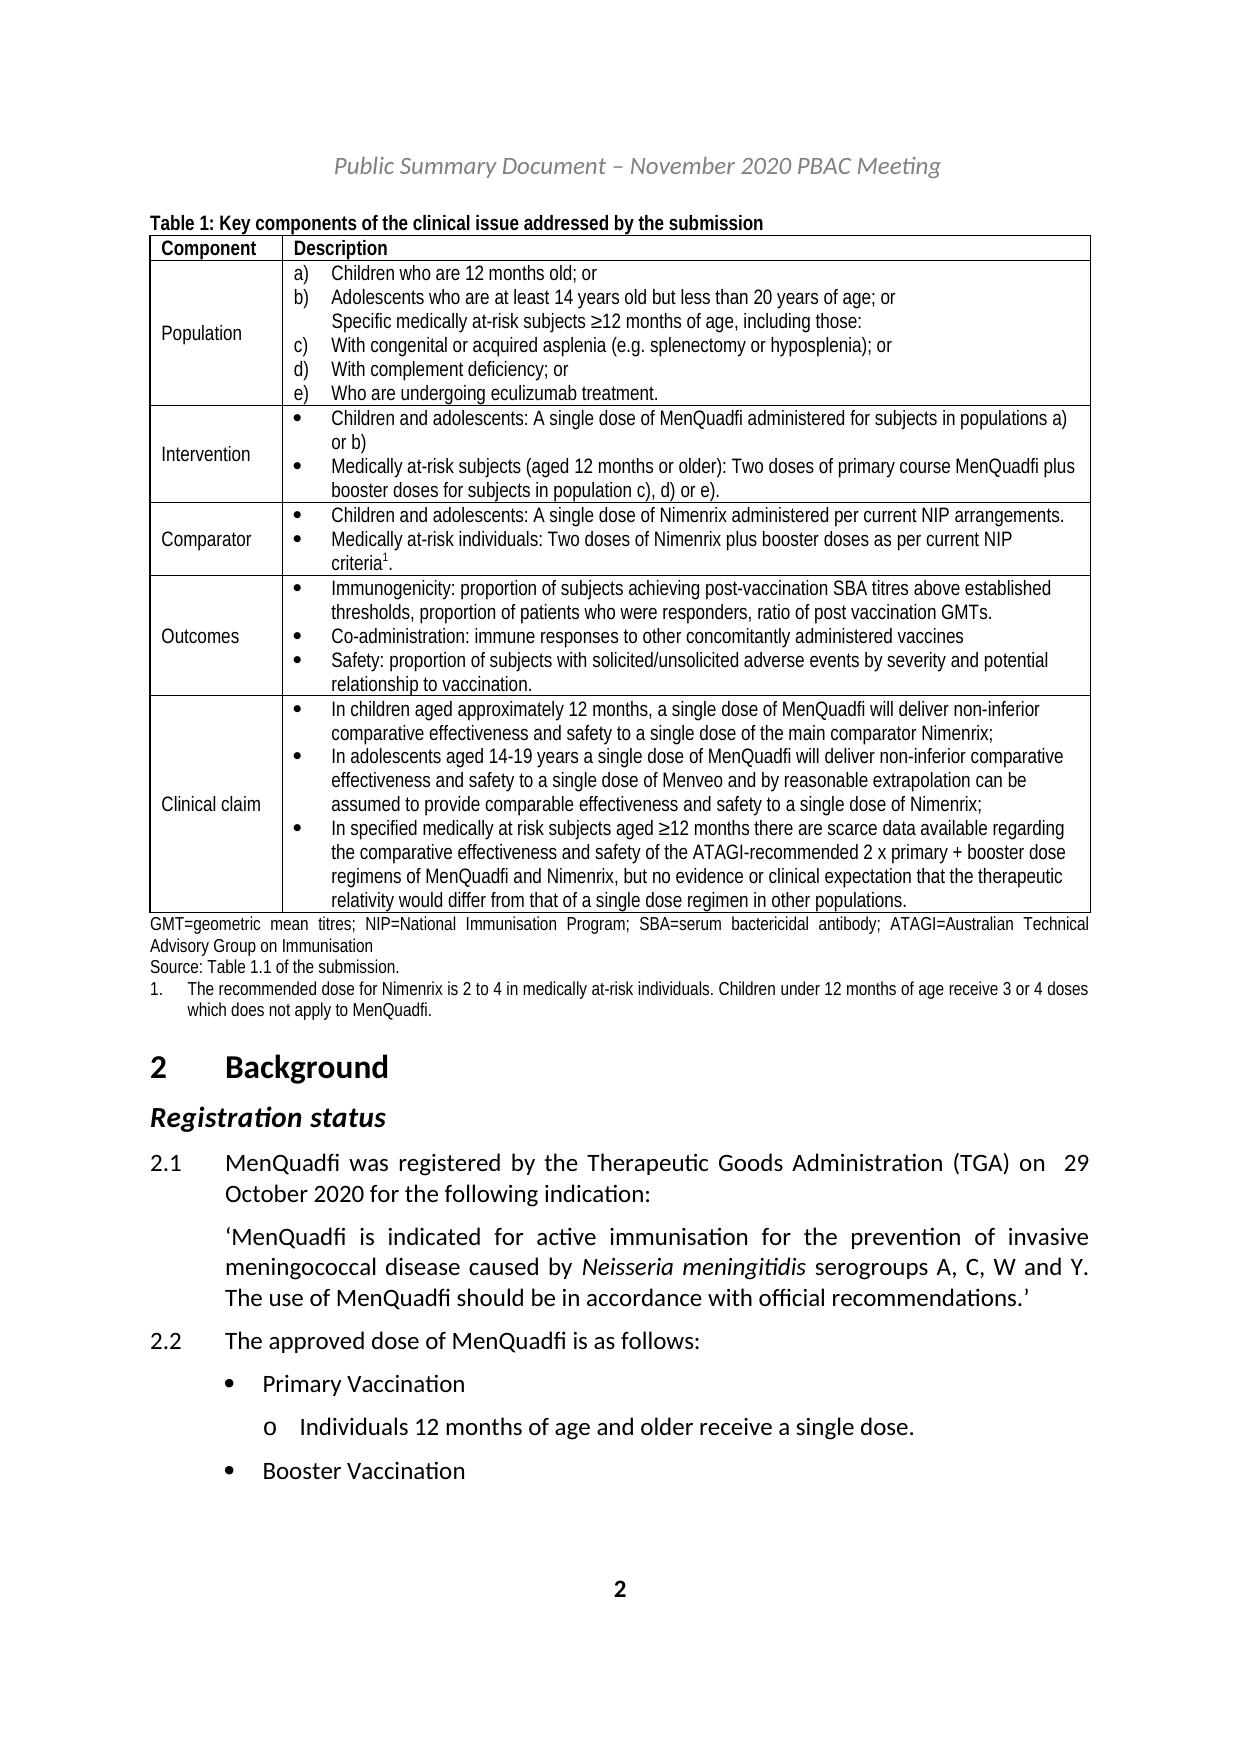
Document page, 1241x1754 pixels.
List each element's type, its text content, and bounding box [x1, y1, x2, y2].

table_cell Children who are 12 months old; or Adolescents who are at least 14 years old but less than 20 years of age; or Specific medically at-risk subjects ≥12 months of age, including those: With congenital or acquired asplenia (e.g. splenectomy or hyposplenia); or With complement deficiency; or Who are undergoing eculizumab treatment. [283, 261, 1090, 405]
table_cell Intervention [151, 406, 282, 502]
table_cell Children and adolescents: A single dose of Nimenrix administered per current NIP arrangements. Medically at-risk individuals: Two doses of Nimenrix plus booster doses as per current NIP criteria1. [283, 503, 1090, 574]
subtitle Registration status [150, 1099, 1090, 1135]
table_cell Population [151, 261, 282, 405]
table_cell Children and adolescents: A single dose of MenQuadfi administered for subjects in populations a) or b) Medically at-risk subjects (aged 12 months or older): Two doses of primary course MenQuadfi plus booster doses for subjects in population c), d) or e). [283, 406, 1090, 502]
table_header Component [151, 236, 282, 260]
subtitle Table 1: Key components of the clinical issue addressed by the submission [150, 211, 1090, 235]
subtitle Background [150, 1046, 1090, 1087]
table_header Description [283, 236, 1090, 260]
list The recommended dose for Nimenrix is 2 to 4 in medically at-risk individuals. Children under 12 months of age receive 3 or 4 doses which does not apply to MenQuadfi. [150, 978, 1090, 1021]
table_cell Comparator [151, 503, 282, 574]
text GMT=geometric mean titres; NIP=National Immunisation Program; SBA=serum bactericidal antibody; ATAGI=Australian Technical Advisory Group on Immunisation [150, 913, 1090, 956]
list Booster Vaccination [225, 1455, 1090, 1486]
table_cell Clinical claim [151, 696, 282, 912]
text The approved dose of MenQuadfi is as follows: [150, 1325, 1090, 1355]
table_cell In children aged approximately 12 months, a single dose of MenQuadfi will deliver non-inferior comparative effectiveness and safety to a single dose of the main comparator Nimenrix; In adolescents aged 14-19 years a single dose of MenQuadfi will deliver non-inferior comparative effectiveness and safety to a single dose of Menveo and by reasonable extrapolation can be assumed to provide comparable effectiveness and safety to a single dose of Nimenrix; In specified medically at risk subjects aged ≥12 months there are scarce data available regarding the comparative effectiveness and safety of the ATAGI-recommended 2 x primary + booster dose regimens of MenQuadfi and Nimenrix, but no evidence or clinical expectation that the therapeutic relativity would differ from that of a single dose regimen in other populations. [283, 696, 1090, 912]
table_cell Immunogenicity: proportion of subjects achieving post-vaccination SBA titres above established thresholds, proportion of patients who were responders, ratio of post vaccination GMTs. Co-administration: immune responses to other concomitantly administered vaccines Safety: proportion of subjects with solicited/unsolicited adverse events by severity and potential relationship to vaccination. [283, 576, 1090, 695]
table_cell Outcomes [151, 576, 282, 695]
text Source: Table 1.1 of the submission. [150, 956, 1090, 978]
list ‘MenQuadfi is indicated for active immunisation for the prevention of invasive meningococcal disease caused by Neisseria meningitidis serogroups A, C, W and Y. The use of MenQuadfi should be in accordance with official recommendations.’ [225, 1221, 1090, 1312]
list Individuals 12 months of age and older receive a single dose. [262, 1411, 1090, 1443]
text MenQuadfi was registered by the Therapeutic Goods Administration (TGA) on 29 October 2020 for the following indication: [150, 1147, 1090, 1208]
list Primary Vaccination [225, 1368, 1090, 1398]
